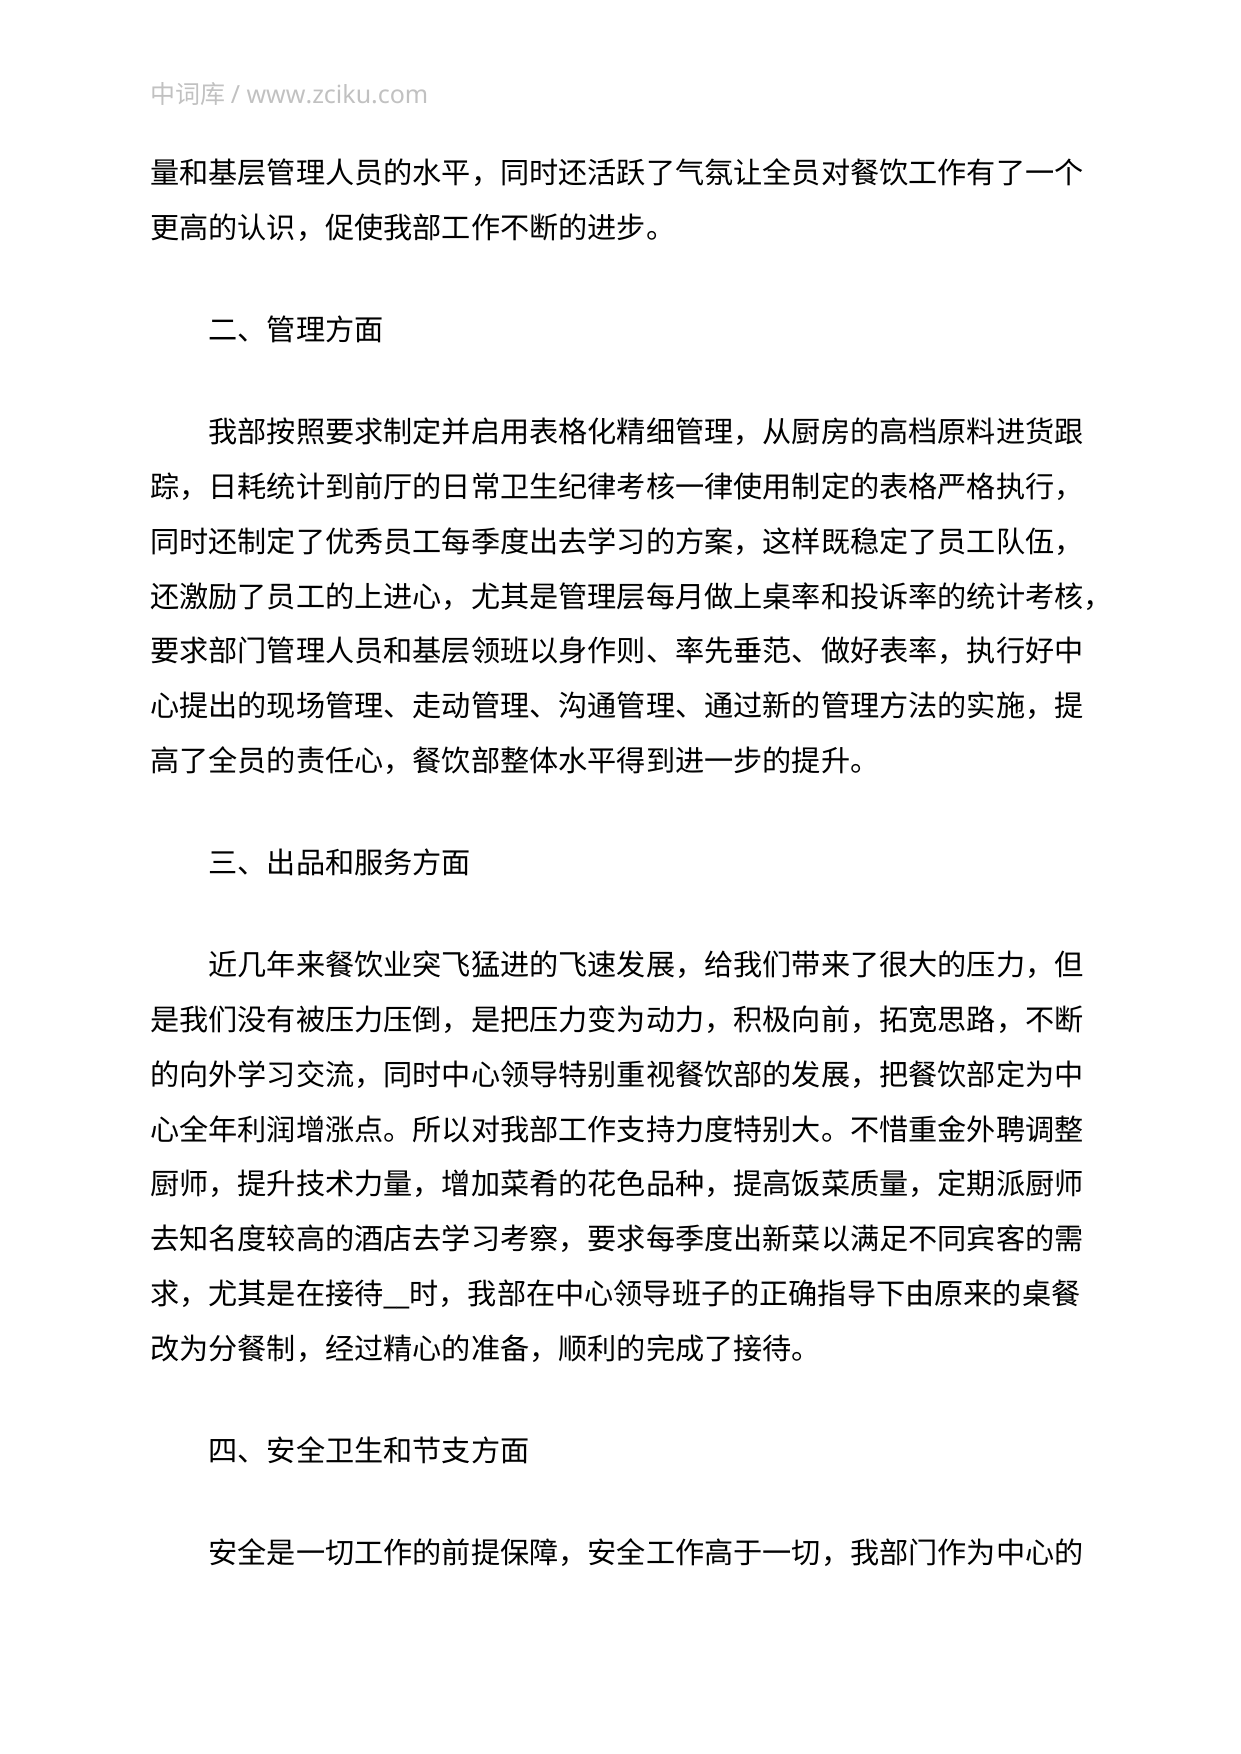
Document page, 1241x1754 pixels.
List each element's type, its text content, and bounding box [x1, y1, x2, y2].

text 二、管理方面 [150, 307, 1090, 349]
text 三、出品和服务方面 [150, 839, 1090, 882]
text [150, 150, 1090, 247]
text 我部按照要求制定并启用表格化精细管理，从厨房的高档原料进货跟踪，日耗统计到前厅的日常卫生纪律考核一律使用制定的表格严格执行，同时还制定了优秀员工每季度出去学习的方案，这样既稳定了员工队伍，还激励了员工的上进心，尤其是管理层每月做上桌率和投诉率的统计考核，要求部门管理人员和基层领班以身作则、率先垂范、做好表率，执行好中心提出的现场管理、走动管理、沟通管理、通过新的管理方法的实施，提高了全员的责任心，餐饮部整体水平得到进一步的提升。 [150, 408, 1090, 780]
text 四、安全卫生和节支方面 [150, 1427, 1090, 1470]
text 近几年来餐饮业突飞猛进的飞速发展，给我们带来了很大的压力，但是我们没有被压力压倒，是把压力变为动力，积极向前，拓宽思路，不断的向外学习交流，同时中心领导特别重视餐饮部的发展，把餐饮部定为中心全年利润增涨点。所以对我部工作支持力度特别大。不惜重金外聘调整厨师，提升技术力量，增加菜肴的花色品种，提高饭菜质量，定期派厨师去知名度较高的酒店去学习考察，要求每季度出新菜以满足不同宾客的需求，尤其是在接待__时，我部在中心领导班子的正确指导下由原来的桌餐改为分餐制，经过精心的准备，顺利的完成了接待。 [150, 941, 1090, 1368]
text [150, 1529, 1090, 1572]
